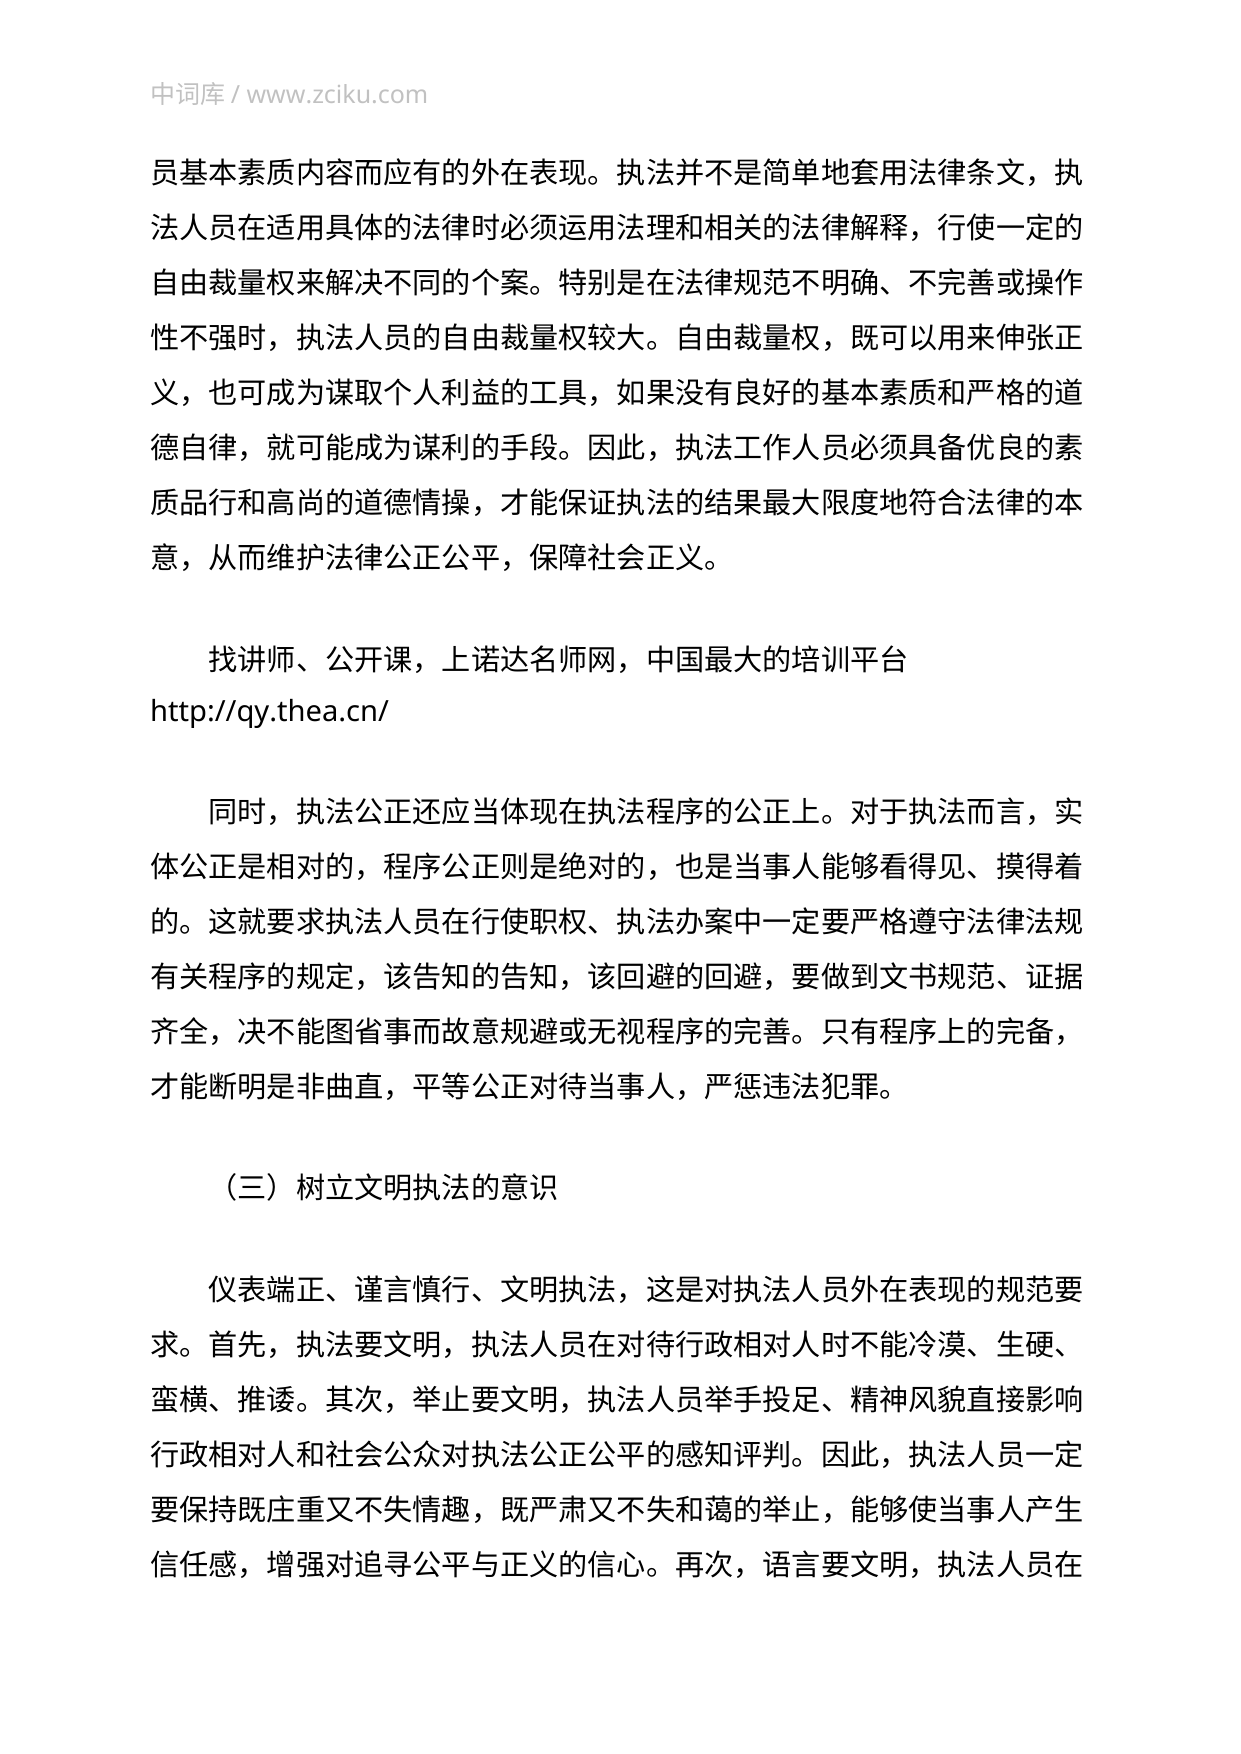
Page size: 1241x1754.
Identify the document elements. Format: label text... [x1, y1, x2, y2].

text 同时，执法公正还应当体现在执法程序的公正上。对于执法而言，实体公正是相对的，程序公正则是绝对的，也是当事人能够看得见、摸得着的。这就要求执法人员在行使职权、执法办案中一定要严格遵守法律法规有关程序的规定，该告知的告知，该回避的回避，要做到文书规范、证据齐全，决不能图省事而故意规避或无视程序的完善。只有程序上的完备，才能断明是非曲直，平等公正对待当事人，严惩违法犯罪。 [150, 789, 1090, 1105]
text 找讲师、公开课，上诺达名师网，中国最大的培训平台 http://qy.thea.cn/ [150, 636, 1090, 730]
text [150, 1267, 1090, 1583]
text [150, 150, 1090, 577]
text （三）树立文明执法的意识 [150, 1165, 1090, 1207]
